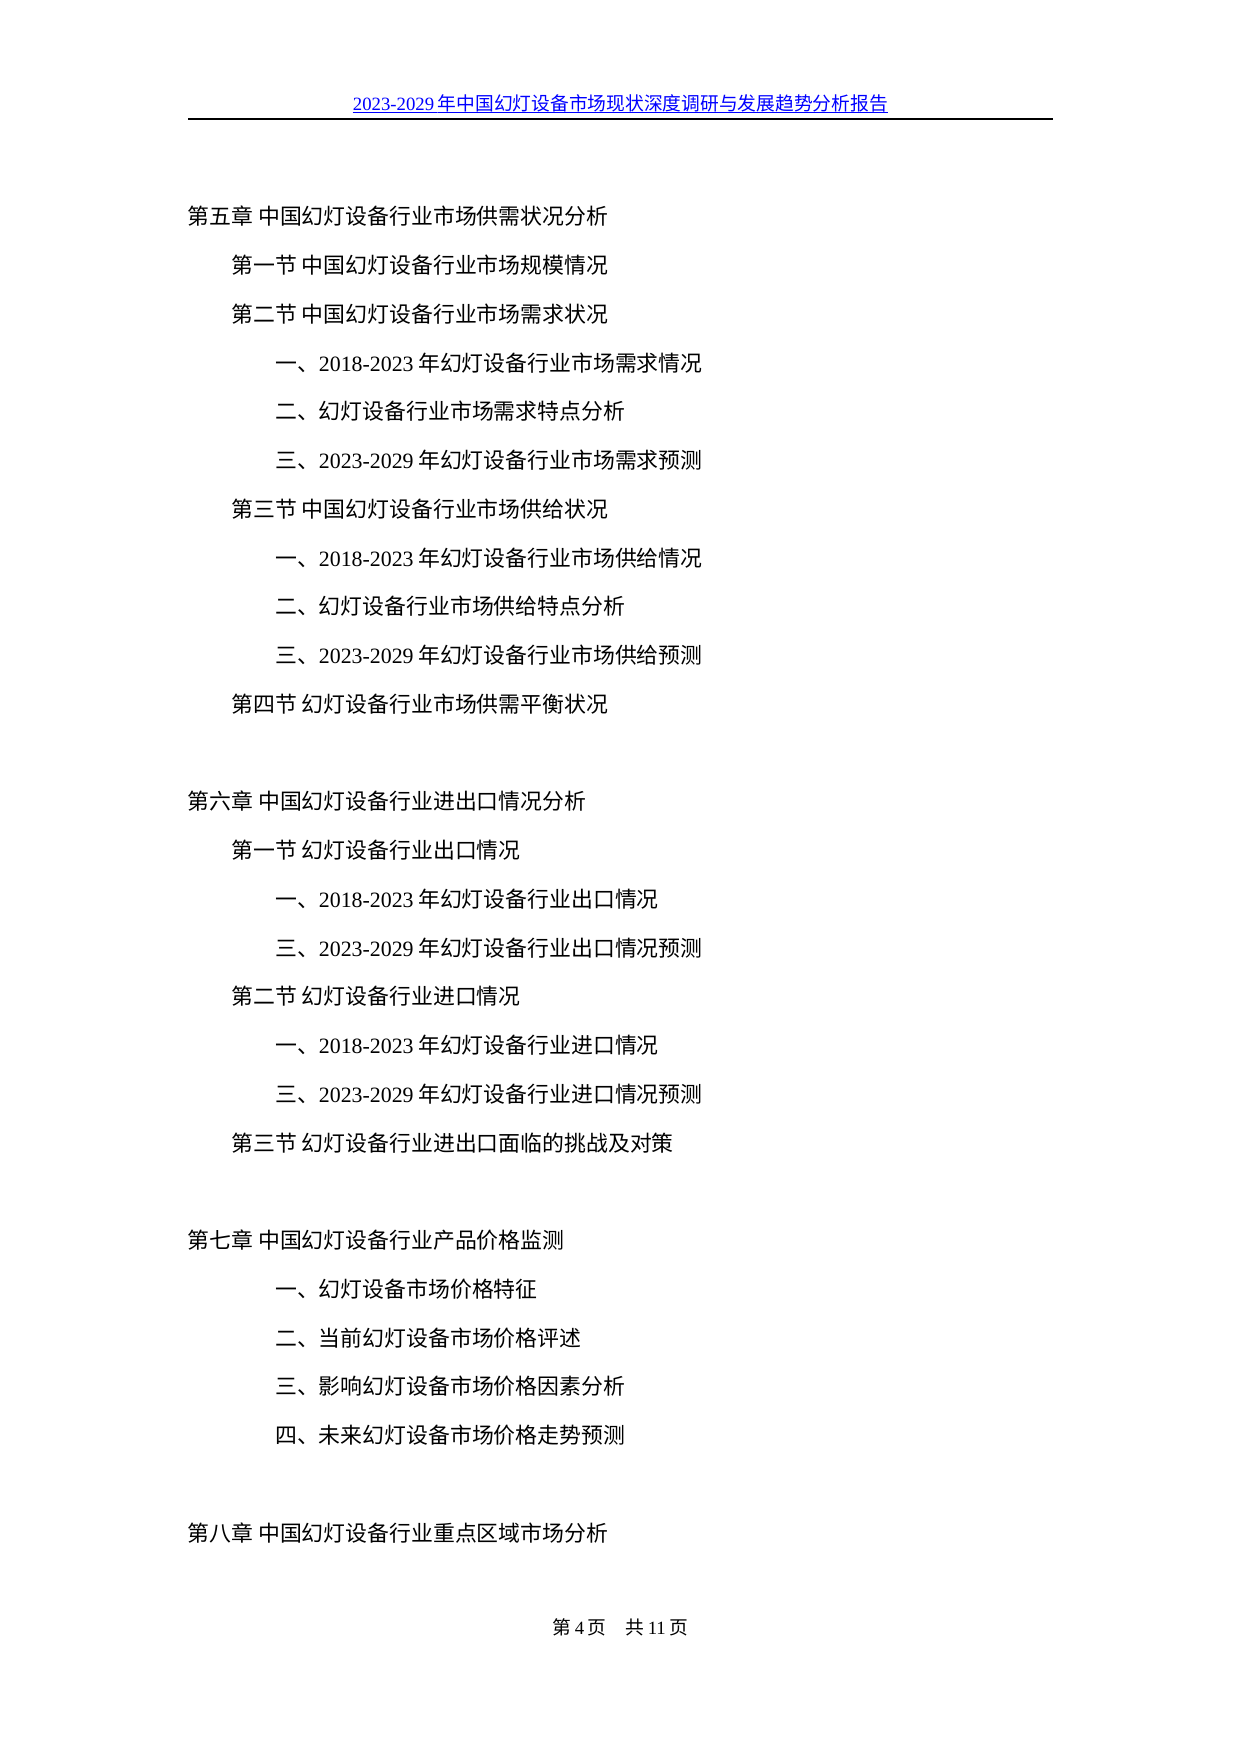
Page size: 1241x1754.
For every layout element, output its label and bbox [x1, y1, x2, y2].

text [187, 150, 1053, 1548]
